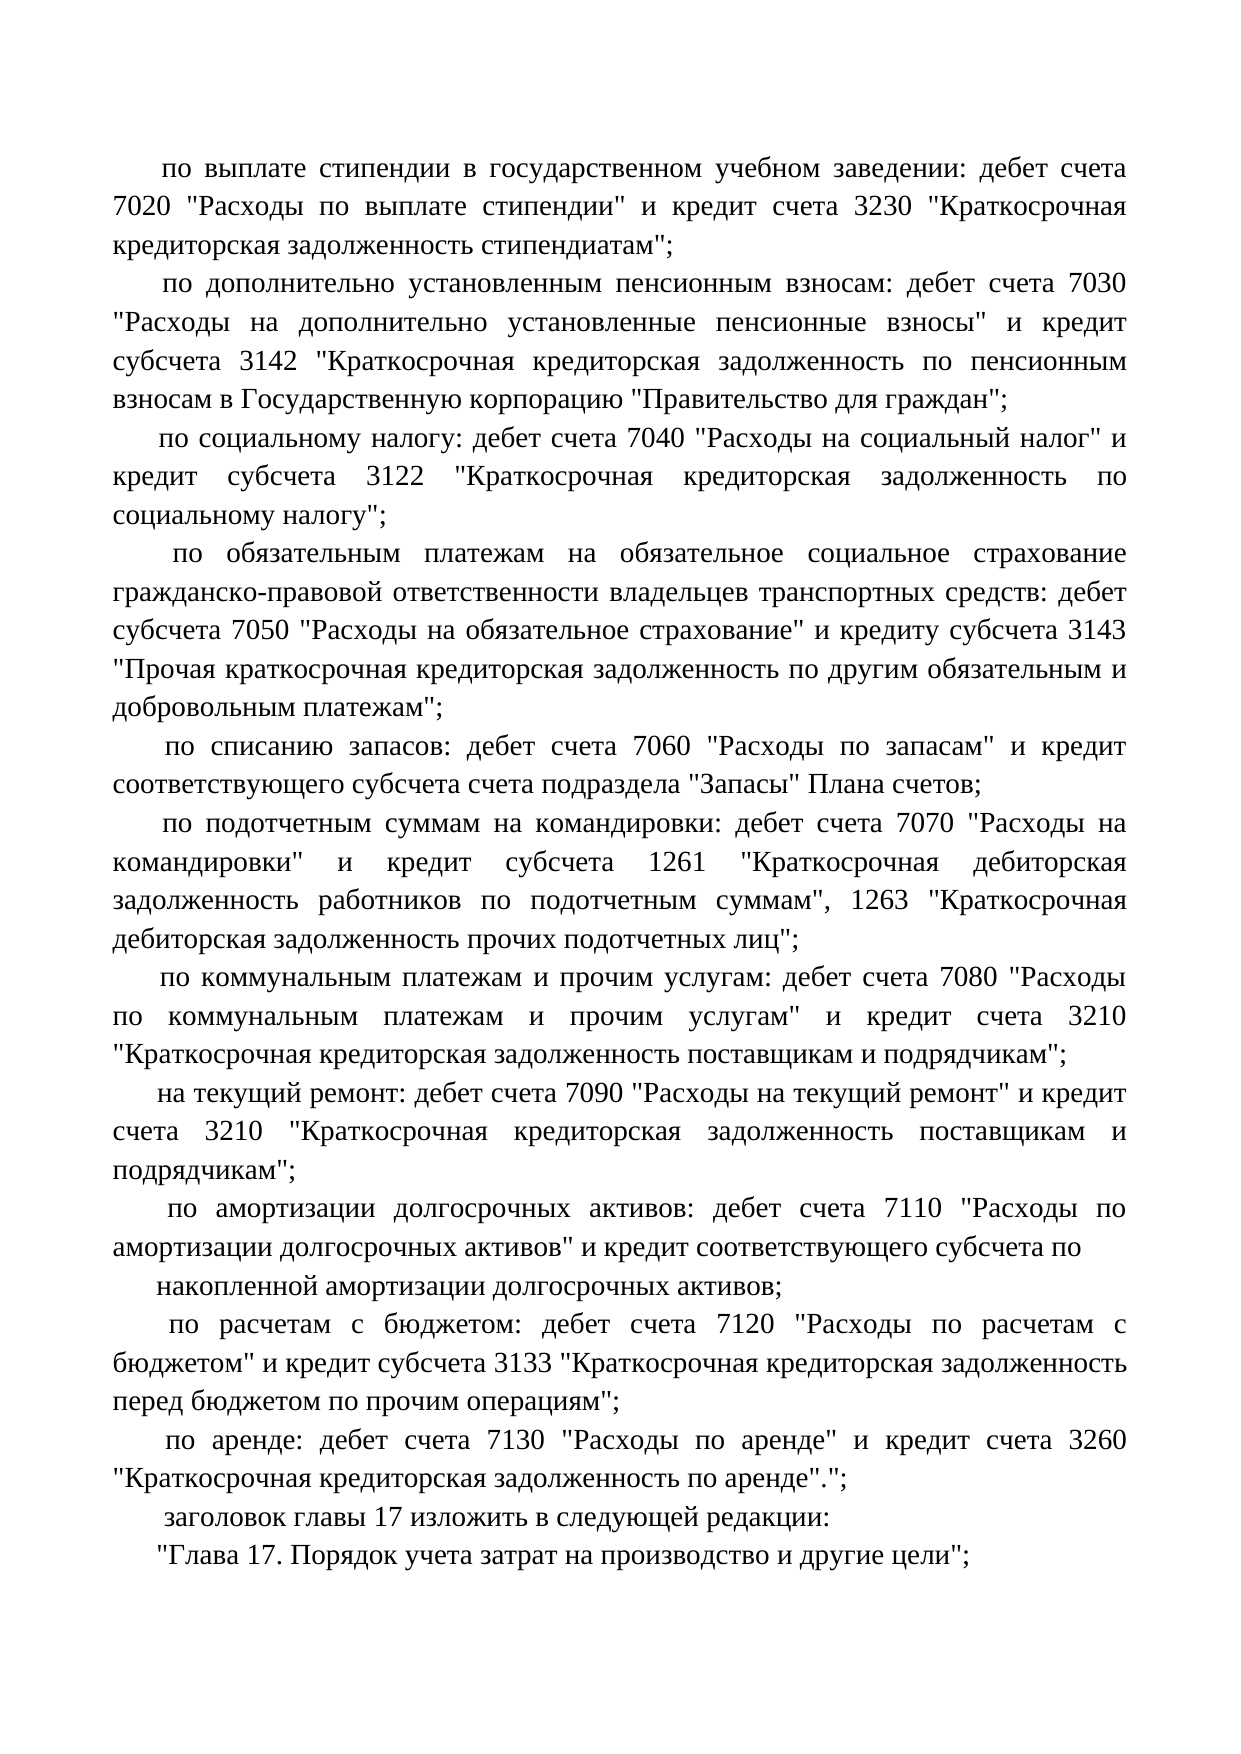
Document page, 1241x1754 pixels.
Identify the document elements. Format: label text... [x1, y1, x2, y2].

text по списанию запасов: дебет счета 7060 "Расходы по запасам" и кредит соответствующего субсчета счета подраздела "Запасы" Плана счетов; [112, 728, 1128, 800]
text по коммунальным платежам и прочим услугам: дебет счета 7080 "Расходы по коммунальным платежам и прочим услугам" и кредит счета 3210 "Краткосрочная кредиторская задолженность поставщикам и подрядчикам"; [112, 959, 1128, 1070]
text заголовок главы 17 изложить в следующей редакции: [112, 1499, 1128, 1532]
text по подотчетным суммам на командировки: дебет счета 7070 "Расходы на командировки" и кредит субсчета 1261 "Краткосрочная дебиторская задолженность работников по подотчетным суммам", 1263 "Краткосрочная дебиторская задолженность прочих подотчетных лиц"; [112, 805, 1128, 954]
text по амортизации долгосрочных активов: дебет счета 7110 "Расходы по амортизации долгосрочных активов" и кредит соответствующего субсчета по [112, 1191, 1128, 1263]
text на текущий ремонт: дебет счета 7090 "Расходы на текущий ремонт" и кредит счета 3210 "Краткосрочная кредиторская задолженность поставщикам и подрядчикам"; [112, 1075, 1128, 1186]
text накопленной амортизации долгосрочных активов; [112, 1268, 1128, 1301]
text по дополнительно установленным пенсионным взносам: дебет счета 7030 "Расходы на дополнительно установленные пенсионные взносы" и кредит субсчета 3142 "Краткосрочная кредиторская задолженность по пенсионным взносам в Государственную корпорацию "Правительство для граждан"; [112, 266, 1128, 415]
text "Глава 17. Порядок учета затрат на производство и другие цели"; [112, 1537, 1128, 1571]
text по обязательным платежам на обязательное социальное страхование гражданско-правовой ответственности владельцев транспортных средств: дебет субсчета 7050 "Расходы на обязательное страхование" и кредиту субсчета 3143 "Прочая краткосрочная кредиторская задолженность по другим обязательным и добровольным платежам"; [112, 535, 1128, 723]
text по аренде: дебет счета 7130 "Расходы по аренде" и кредит счета 3260 "Краткосрочная кредиторская задолженность по аренде"."; [112, 1422, 1128, 1494]
text по расчетам с бюджетом: дебет счета 7120 "Расходы по расчетам с бюджетом" и кредит субсчета 3133 "Краткосрочная кредиторская задолженность перед бюджетом по прочим операциям"; [112, 1306, 1128, 1417]
text по социальному налогу: дебет счета 7040 "Расходы на социальный налог" и кредит субсчета 3122 "Краткосрочная кредиторская задолженность по социальному налогу"; [112, 420, 1128, 530]
text по выплате стипендии в государственном учебном заведении: дебет счета 7020 "Расходы по выплате стипендии" и кредит счета 3230 "Краткосрочная кредиторская задолженность стипендиатам"; [112, 150, 1128, 261]
